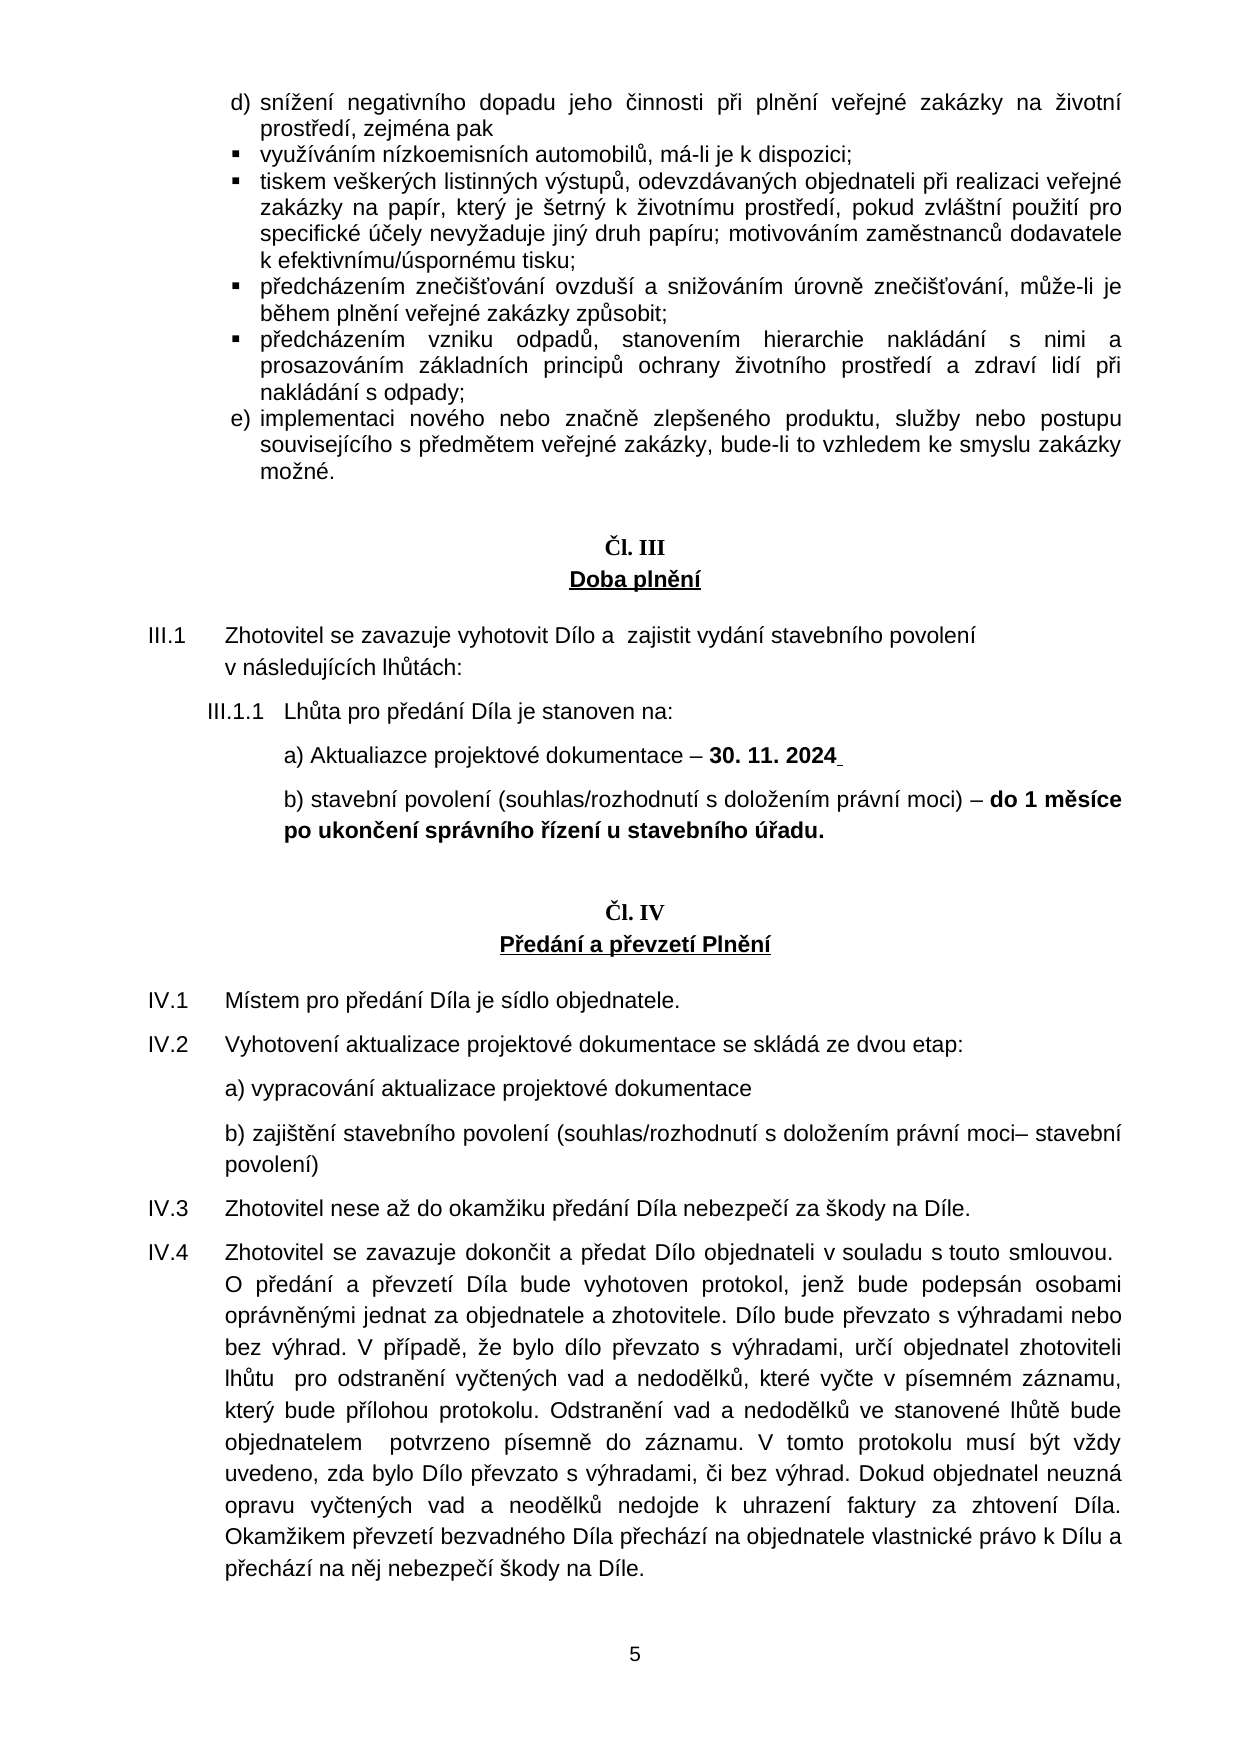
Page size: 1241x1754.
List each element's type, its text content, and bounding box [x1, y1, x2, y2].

list Zhotovitel nese až do okamžiku předání Díla nebezpečí za škody na Díle. [148, 1195, 1122, 1221]
text Doba plnění [148, 534, 1122, 592]
list předcházením znečišťování ovzduší a snižováním úrovně znečišťování, může-li je během plnění veřejné zakázky způsobit; [230, 273, 1122, 326]
list implementaci nového nebo značně zlepšeného produktu, služby nebo postupu souvisejícího s předmětem veřejné zakázky, bude-li to vzhledem ke smyslu zakázky možné. [230, 405, 1122, 484]
list Lhůta pro předání Díla je stanoven na: [207, 698, 1122, 724]
list Místem pro předání Díla je sídlo objednatele. [148, 987, 1122, 1014]
list a) Aktualiazce projektové dokumentace – 30. 11. 2024 [283, 742, 1122, 768]
list Zhotovitel se zavazuje vyhotovit Dílo a zajistit vydání stavebního povolení v následujících lhůtách: [148, 622, 1122, 680]
list b) stavební povolení (souhlas/rozhodnutí s doložením právní moci) – do 1 měsíce po ukončení správního řízení u stavebního úřadu. [283, 786, 1122, 844]
list Vyhotovení aktualizace projektové dokumentace se skládá ze dvou etap: [148, 1031, 1122, 1058]
list využíváním nízkoemisních automobilů, má-li je k dispozici; [230, 141, 1122, 168]
list b) zajištění stavebního povolení (souhlas/rozhodnutí s doložením právní moci– stavební povolení) [224, 1119, 1122, 1177]
text Předání a převzetí Plnění [148, 899, 1122, 957]
list a) vypracování aktualizace projektové dokumentace [224, 1075, 1122, 1102]
list předcházením vzniku odpadů, stanovením hierarchie nakládání s nimi a prosazováním základních principů ochrany životního prostředí a zdraví lidí při nakládání s odpady; [230, 326, 1122, 405]
list snížení negativního dopadu jeho činnosti při plnění veřejné zakázky na životní prostředí, zejména pak [230, 89, 1122, 141]
list tiskem veškerých listinných výstupů, odevzdávaných objednateli při realizaci veřejné zakázky na papír, který je šetrný k životnímu prostředí, pokud zvláštní použití pro specifické účely nevyžaduje jiný druh papíru; motivováním zaměstnanců dodavatele k efektivnímu/úspornému tisku; [230, 168, 1122, 273]
list Zhotovitel se zavazuje dokončit a předat Dílo objednateli v souladu s touto smlouvou. O předání a převzetí Díla bude vyhotoven protokol, jenž bude podepsán osobami oprávněnými jednat za objednatele a zhotovitele. Dílo bude převzato s výhradami nebo bez výhrad. V případě, že bylo dílo převzato s výhradami, určí objednatel zhotoviteli lhůtu pro odstranění vyčtených vad a nedodělků, které vyčte v písemném záznamu, který bude přílohou protokolu. Odstranění vad a nedodělků ve stanovené lhůtě bude objednatelem potvrzeno písemně do záznamu. V tomto protokolu musí být vždy uvedeno, zda bylo Dílo převzato s výhradami, či bez výhrad. Dokud objednatel neuzná opravu vyčtených vad a neodělků nedojde k uhrazení faktury za zhtovení Díla. Okamžikem převzetí bezvadného Díla přechází na objednatele vlastnické právo k Dílu a přechází na něj nebezpečí škody na Díle. [148, 1239, 1122, 1581]
